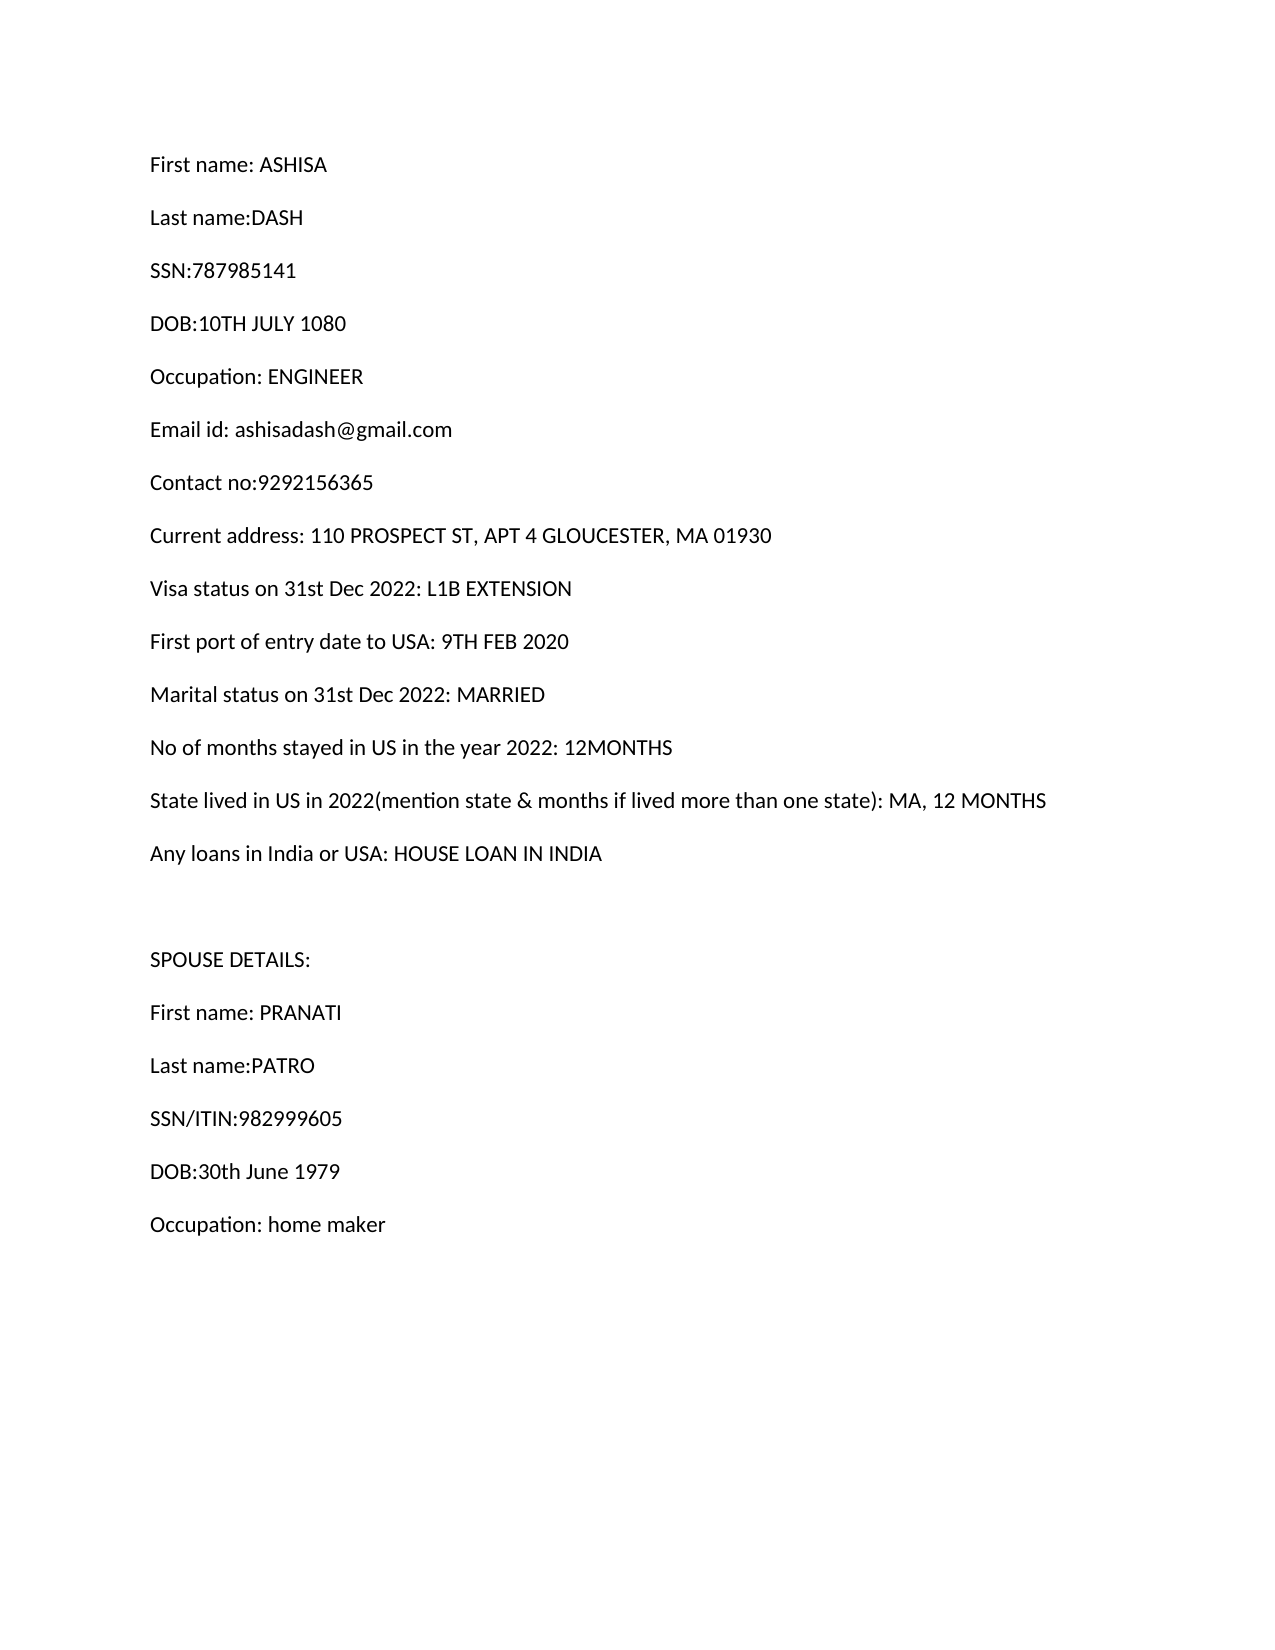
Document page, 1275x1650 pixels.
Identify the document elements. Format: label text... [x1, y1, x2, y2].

text Occupation: home maker [150, 1210, 1125, 1238]
text First port of entry date to USA: 9TH FEB 2020 [150, 627, 1125, 655]
text First name: PRANATI [150, 998, 1125, 1026]
text Occupation: ENGINEER [150, 362, 1125, 390]
text Marital status on 31st Dec 2022: MARRIED [150, 680, 1125, 708]
text Current address: 110 PROSPECT ST, APT 4 GLOUCESTER, MA 01930 [150, 521, 1125, 549]
text Email id: ashisadash@gmail.com [150, 415, 1125, 443]
text DOB:10TH JULY 1080 [150, 309, 1125, 337]
text DOB:30th June 1979 [150, 1157, 1125, 1185]
text Visa status on 31st Dec 2022: L1B EXTENSION [150, 574, 1125, 602]
text State lived in US in 2022(mention state & months if lived more than one state): MA, 12 MONTHS [150, 786, 1125, 814]
text SSN/ITIN:982999605 [150, 1104, 1125, 1132]
text First name: ASHISA [150, 150, 1125, 178]
text No of months stayed in US in the year 2022: 12MONTHS [150, 733, 1125, 761]
text Any loans in India or USA: HOUSE LOAN IN INDIA [150, 839, 1125, 867]
text Contact no:9292156365 [150, 468, 1125, 496]
text Last name:PATRO [150, 1051, 1125, 1079]
text Last name:DASH [150, 203, 1125, 231]
text SSN:787985141 [150, 256, 1125, 284]
text SPOUSE DETAILS: [150, 945, 1125, 973]
